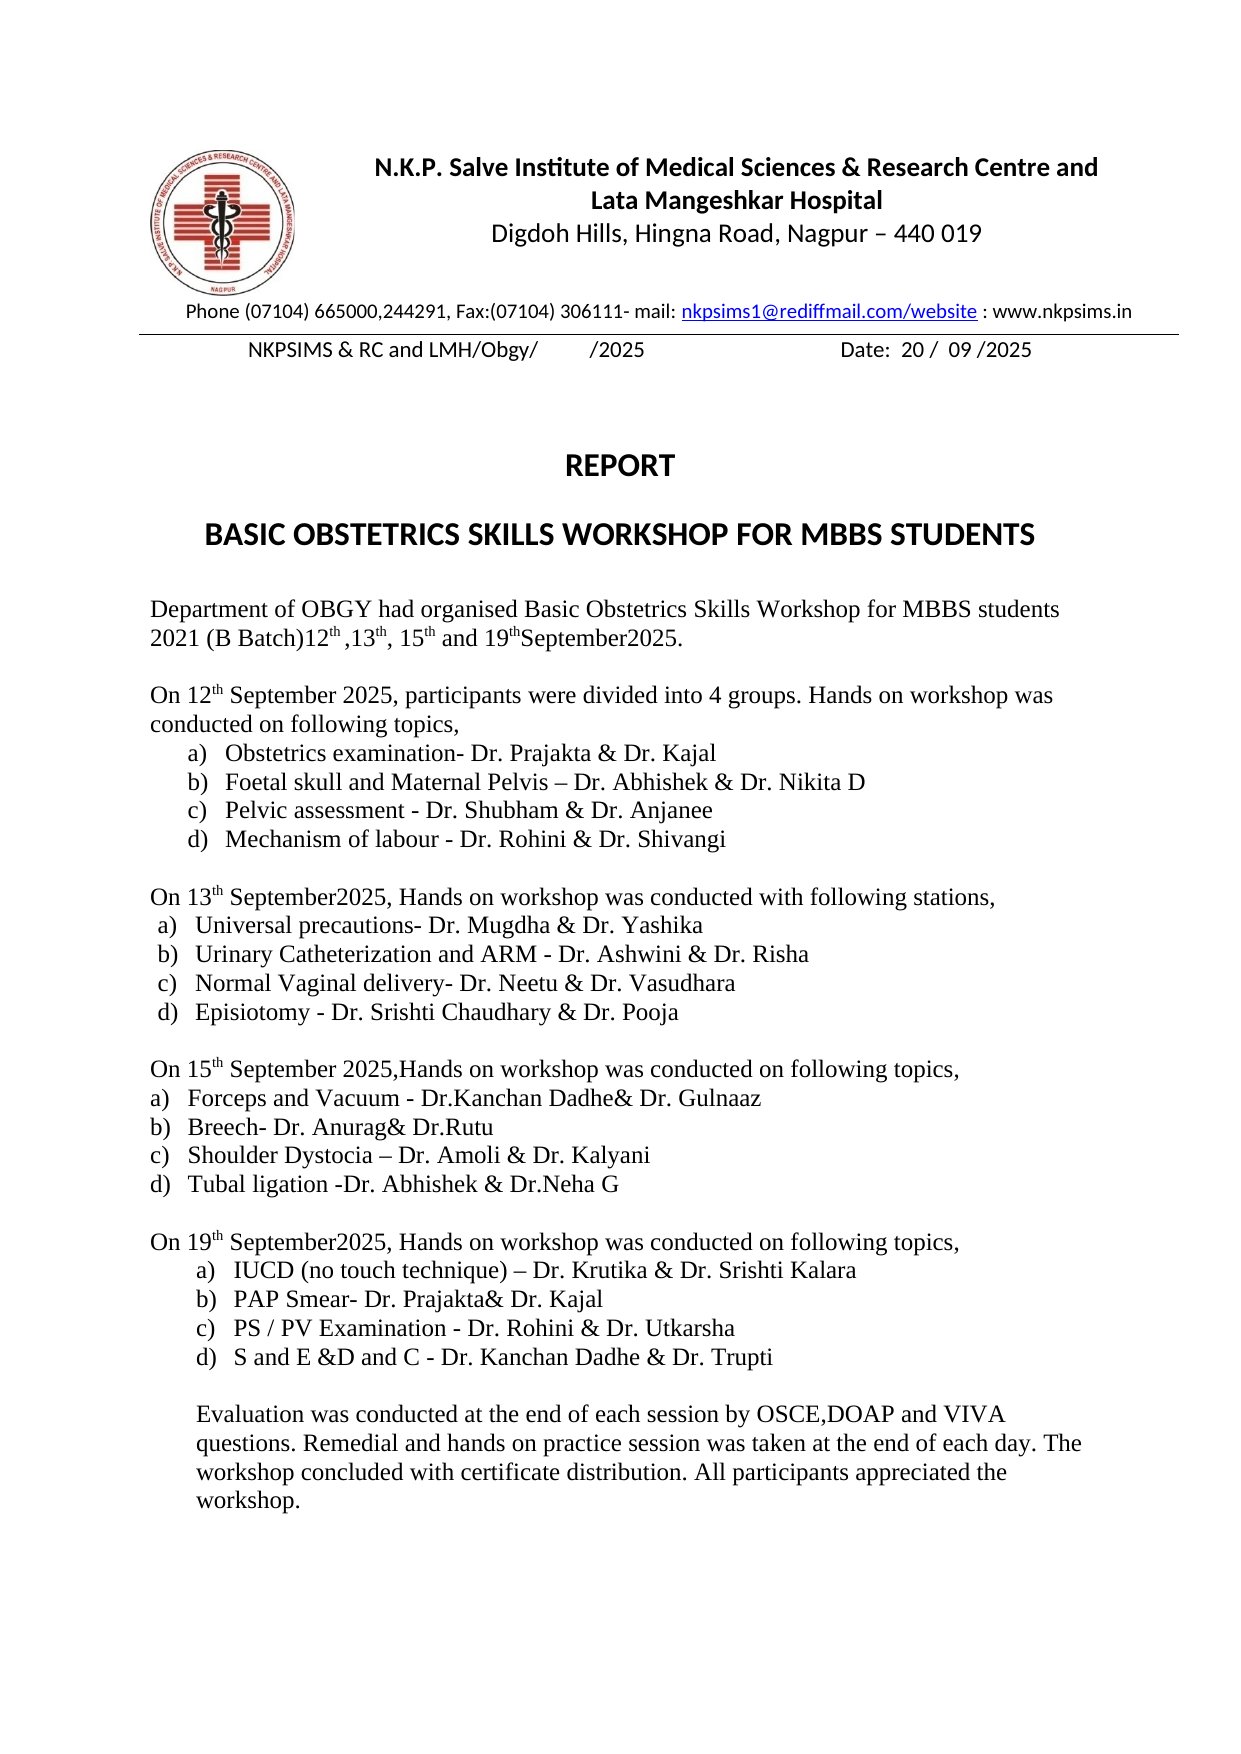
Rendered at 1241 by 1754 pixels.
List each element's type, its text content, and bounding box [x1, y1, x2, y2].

list S and E &D and C - Dr. Kanchan Dadhe & Dr. Trupti [196, 1342, 1090, 1371]
list Tubal ligation -Dr. Abhishek & Dr.Neha G [150, 1169, 1090, 1198]
text On 19th September2025, Hands on workshop was conducted on following topics, [150, 1227, 1090, 1256]
list IUCD (no touch technique) – Dr. Krutika & Dr. Srishti Kalara [196, 1256, 1090, 1284]
text On 15th September 2025,Hands on workshop was conducted on following topics, [150, 1054, 1090, 1083]
text REPORT [150, 444, 1090, 485]
table_cell Phone (07104) 665000,244291, Fax:(07104) 306111- mail: nkpsims1@rediffmail.com/website : www.nkpsims.in [139, 299, 1179, 334]
picture [150, 150, 295, 296]
text NKPSIMS & RC and LMH/Obgy/ /2025 Date: 20 / 09 /2025 [150, 335, 1090, 363]
list Universal precautions- Dr. Mugdha & Dr. Yashika [157, 911, 1090, 939]
list Breech- Dr. Anurag& Dr.Rutu [150, 1112, 1090, 1141]
text On 13th September2025, Hands on workshop was conducted with following stations, [150, 882, 1090, 911]
list Episiotomy - Dr. Srishti Chaudhary & Dr. Pooja [157, 997, 1090, 1026]
list Normal Vaginal delivery- Dr. Neetu & Dr. Vasudhara [157, 968, 1090, 997]
list Pelvic assessment - Dr. Shubham & Dr. Anjanee [187, 796, 1090, 824]
list Mechanism of labour - Dr. Rohini & Dr. Shivangi [187, 824, 1090, 853]
list Obstetrics examination- Dr. Prajakta & Dr. Kajal [187, 738, 1090, 767]
list PS / PV Examination - Dr. Rohini & Dr. Utkarsha [196, 1313, 1090, 1342]
list Forceps and Vacuum - Dr.Kanchan Dadhe& Dr. Gulnaaz [150, 1083, 1090, 1112]
list PAP Smear- Dr. Prajakta& Dr. Kajal [196, 1284, 1090, 1313]
list Urinary Catheterization and ARM - Dr. Ashwini & Dr. Risha [157, 939, 1090, 968]
table_header [139, 150, 294, 298]
text On 12th September 2025, participants were divided into 4 groups. Hands on workshop was conducted on following topics, [150, 681, 1090, 738]
text Evaluation was conducted at the end of each session by OSCE,DOAP and VIVA questions. Remedial and hands on practice session was taken at the end of each day. The workshop concluded with certificate distribution. All participants appreciated the workshop. [196, 1399, 1090, 1514]
text Department of OBGY had organised Basic Obstetrics Skills Workshop for MBBS students 2021 (B Batch)12th ,13th, 15th and 19thSeptember2025. [150, 594, 1090, 652]
list Foetal skull and Maternal Pelvis – Dr. Abhishek & Dr. Nikita D [187, 767, 1090, 796]
table_header N.K.P. Salve Institute of Medical Sciences & Research Centre and Lata Mangeshkar Hospital Digdoh Hills, Hingna Road, Nagpur – 440 019 [295, 150, 1179, 298]
text BASIC OBSTETRICS SKILLS WORKSHOP FOR MBBS STUDENTS [150, 513, 1090, 554]
list Shoulder Dystocia – Dr. Amoli & Dr. Kalyani [150, 1141, 1090, 1169]
